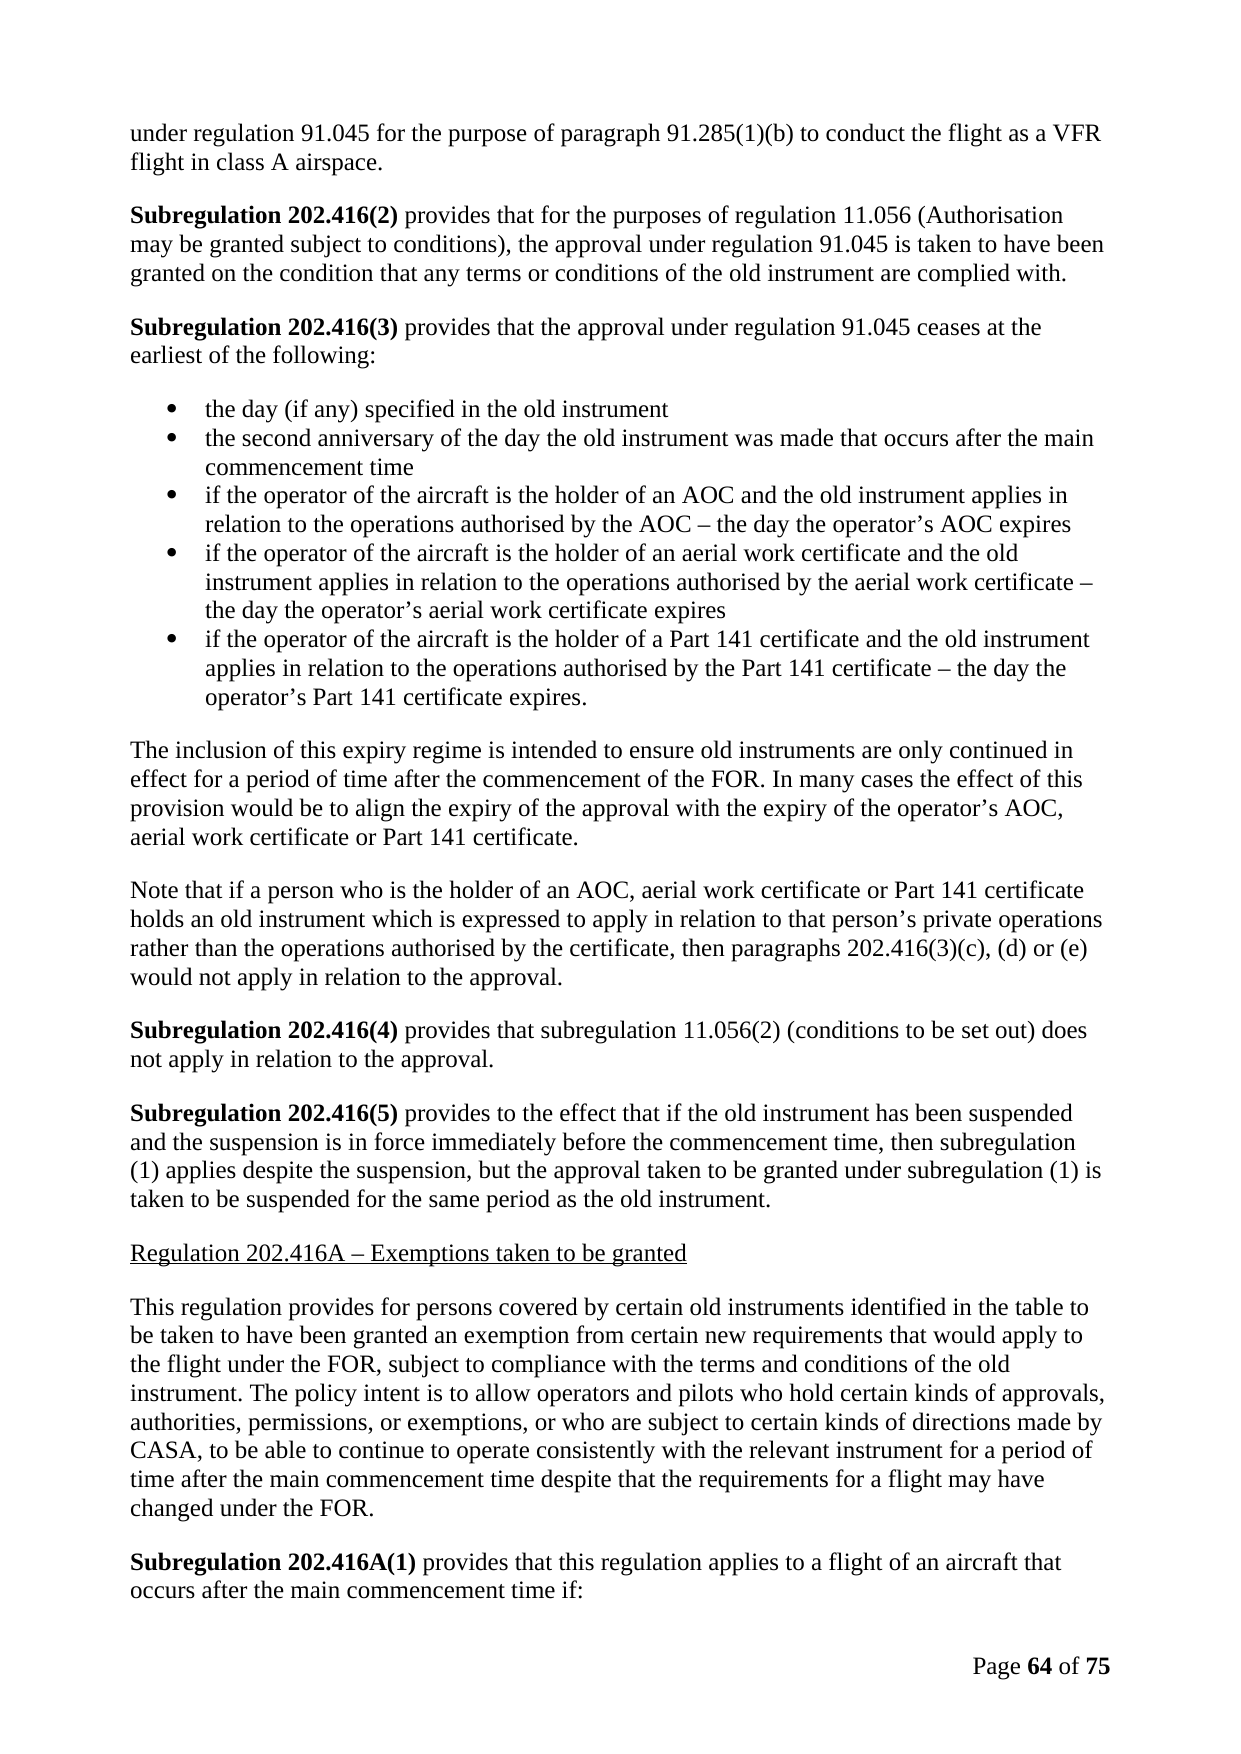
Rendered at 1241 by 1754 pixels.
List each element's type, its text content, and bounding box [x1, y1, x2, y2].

list if the operator of the aircraft is the holder of a Part 141 certificate and the old instrument applies in relation to the operations authorised by the Part 141 certificate – the day the operator’s Part 141 certificate expires. [167, 624, 1110, 711]
text The inclusion of this expiry regime is intended to ensure old instruments are only continued in effect for a period of time after the commencement of the FOR. In many cases the effect of this provision would be to align the expiry of the approval with the expiry of the operator’s AOC, aerial work certificate or Part 141 certificate. [130, 736, 1110, 851]
text Note that if a person who is the holder of an AOC, aerial work certificate or Part 141 certificate holds an old instrument which is expressed to apply in relation to that person’s private operations rather than the operations authorised by the certificate, then paragraphs 202.416(3)(c), (d) or (e) would not apply in relation to the approval. [130, 876, 1110, 991]
text Subregulation 202.416(2) provides that for the purposes of regulation 11.056 (Authorisation may be granted subject to conditions), the approval under regulation 91.045 is taken to have been granted on the condition that any terms or conditions of the old instrument are complied with. [130, 201, 1110, 287]
text Subregulation 202.416(5) provides to the effect that if the old instrument has been suspended and the suspension is in force immediately before the commencement time, then subregulation (1) applies despite the suspension, but the approval taken to be granted under subregulation (1) is taken to be suspended for the same period as the old instrument. [130, 1098, 1110, 1213]
list if the operator of the aircraft is the holder of an AOC and the old instrument applies in relation to the operations authorised by the AOC – the day the operator’s AOC expires [167, 481, 1110, 538]
text Subregulation 202.416(3) provides that the approval under regulation 91.045 ceases at the earliest of the following: [130, 312, 1110, 369]
text Subregulation 202.416(4) provides that subregulation 11.056(2) (conditions to be set out) does not apply in relation to the approval. [130, 1016, 1110, 1073]
text Subregulation 202.416A(1) provides that this regulation applies to a flight of an aircraft that occurs after the main commencement time if: [130, 1547, 1110, 1604]
list the second anniversary of the day the old instrument was made that occurs after the main commencement time [167, 423, 1110, 481]
list if the operator of the aircraft is the holder of an aerial work certificate and the old instrument applies in relation to the operations authorised by the aerial work certificate – the day the operator’s aerial work certificate expires [167, 538, 1110, 624]
subtitle Regulation 202.416A – Exemptions taken to be granted [130, 1238, 1110, 1267]
text This regulation provides for persons covered by certain old instruments identified in the table to be taken to have been granted an exemption from certain new requirements that would apply to the flight under the FOR, subject to compliance with the terms and conditions of the old instrument. The policy intent is to allow operators and pilots who hold certain kinds of approvals, authorities, permissions, or exemptions, or who are subject to certain kinds of directions made by CASA, to be able to continue to operate consistently with the relevant instrument for a period of time after the main commencement time despite that the requirements for a flight may have changed under the FOR. [130, 1292, 1110, 1522]
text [130, 118, 1110, 176]
list the day (if any) specified in the old instrument [167, 394, 1110, 423]
